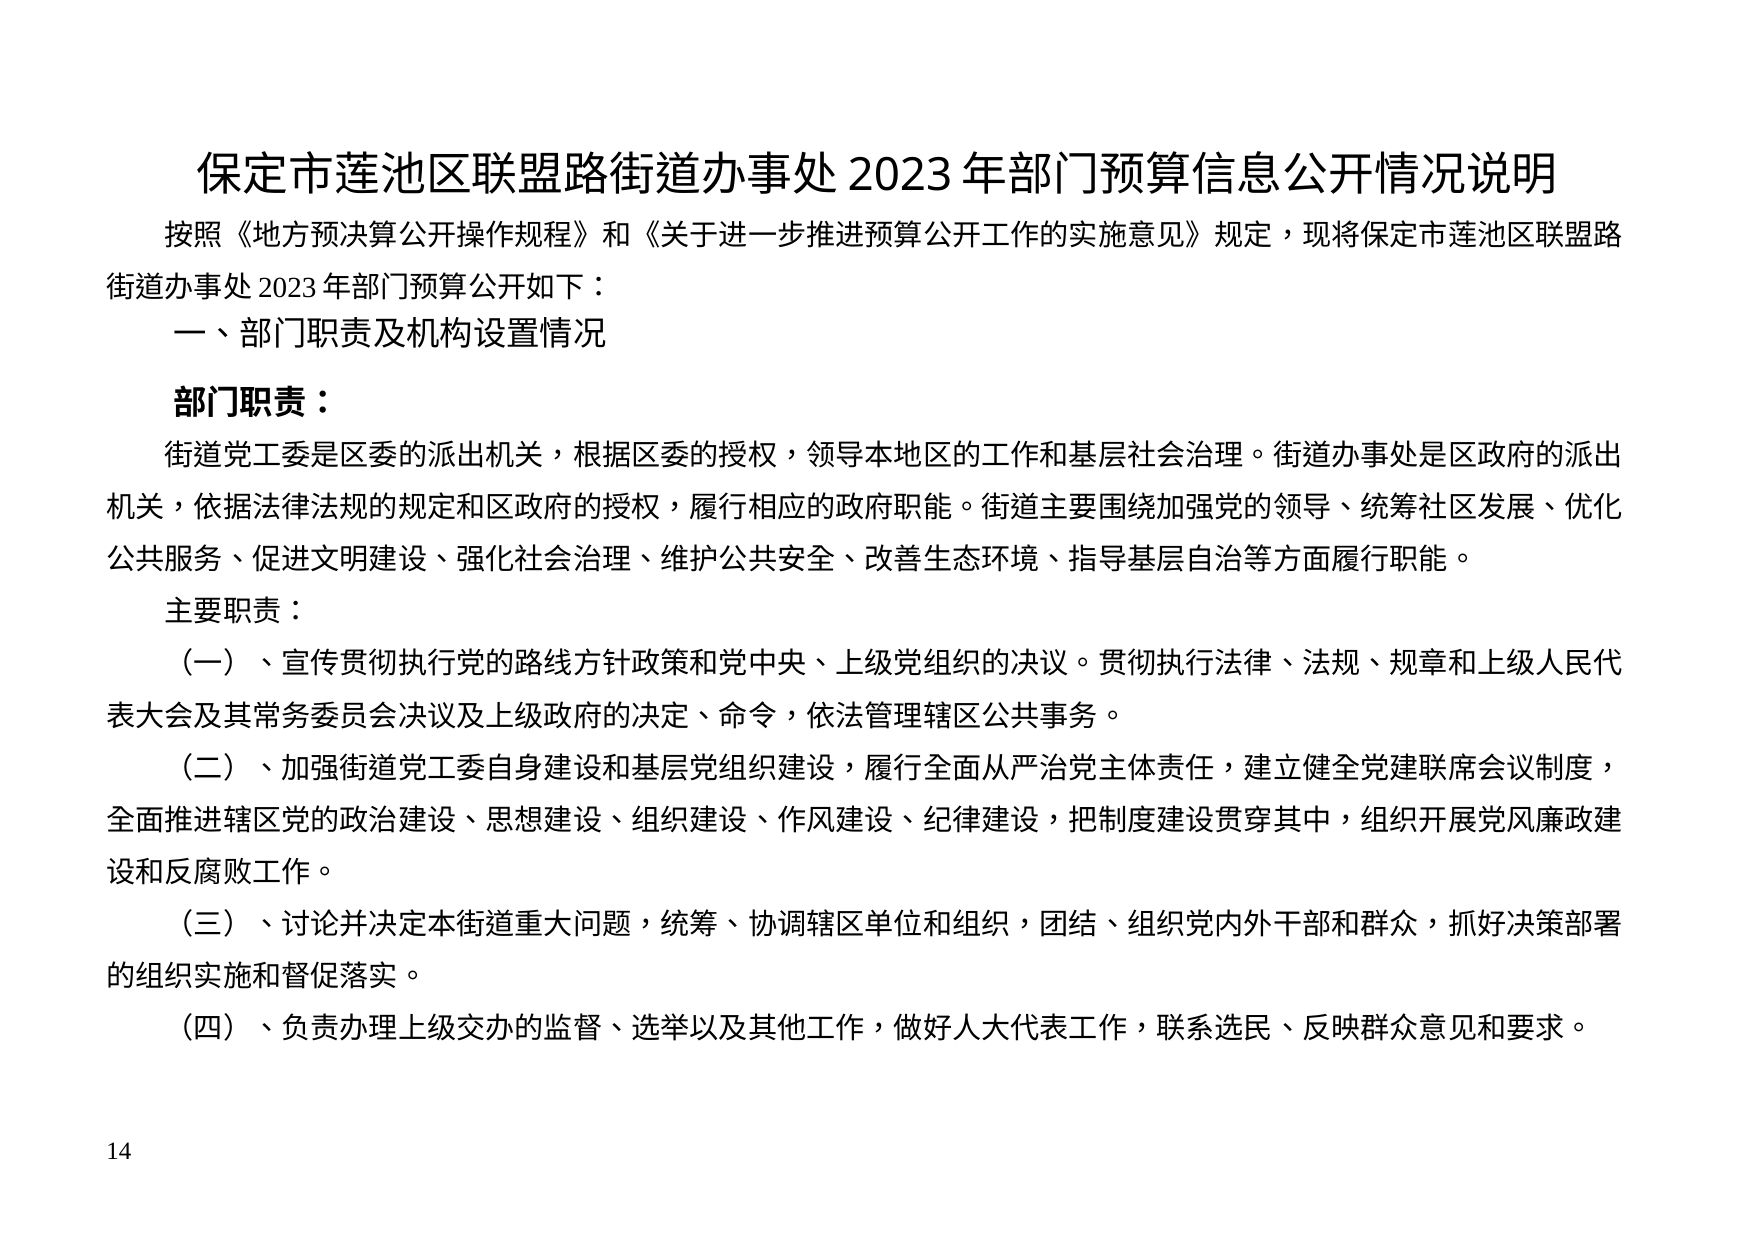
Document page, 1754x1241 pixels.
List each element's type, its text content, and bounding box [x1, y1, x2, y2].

text （四）、负责办理上级交办的监督、选举以及其他工作，做好人大代表工作，联系选民、反映群众意见和要求。 [106, 997, 1648, 1049]
text （二）、加强街道党工委自身建设和基层党组织建设，履行全面从严治党主体责任，建立健全党建联席会议制度，全面推进辖区党的政治建设、思想建设、组织建设、作风建设、纪律建设，把制度建设贯穿其中，组织开展党风廉政建设和反腐败工作。 [106, 736, 1648, 893]
text （三）、讨论并决定本街道重大问题，统筹、协调辖区单位和组织，团结、组织党内外干部和群众，抓好决策部署的组织实施和督促落实。 [106, 893, 1648, 997]
text 一、部门职责及机构设置情况 [106, 309, 1648, 355]
text 街道党工委是区委的派出机关，根据区委的授权，领导本地区的工作和基层社会治理。街道办事处是区政府的派出机关，依据法律法规的规定和区政府的授权，履行相应的政府职能。街道主要围绕加强党的领导、统筹社区发展、优化公共服务、促进文明建设、强化社会治理、维护公共安全、改善生态环境、指导基层自治等方面履行职能。 [106, 424, 1648, 580]
text 部门职责： [106, 378, 1648, 424]
text 保定市莲池区联盟路街道办事处2023年部门预算信息公开情况说明 [106, 142, 1648, 204]
text （一）、宣传贯彻执行党的路线方针政策和党中央、上级党组织的决议。贯彻执行法律、法规、规章和上级人民代表大会及其常务委员会决议及上级政府的决定、命令，依法管理辖区公共事务。 [106, 632, 1648, 736]
text 主要职责： [106, 580, 1648, 632]
text 按照《地方预决算公开操作规程》和《关于进一步推进预算公开工作的实施意见》规定，现将保定市莲池区联盟路街道办事处2023年部门预算公开如下： [106, 204, 1648, 308]
